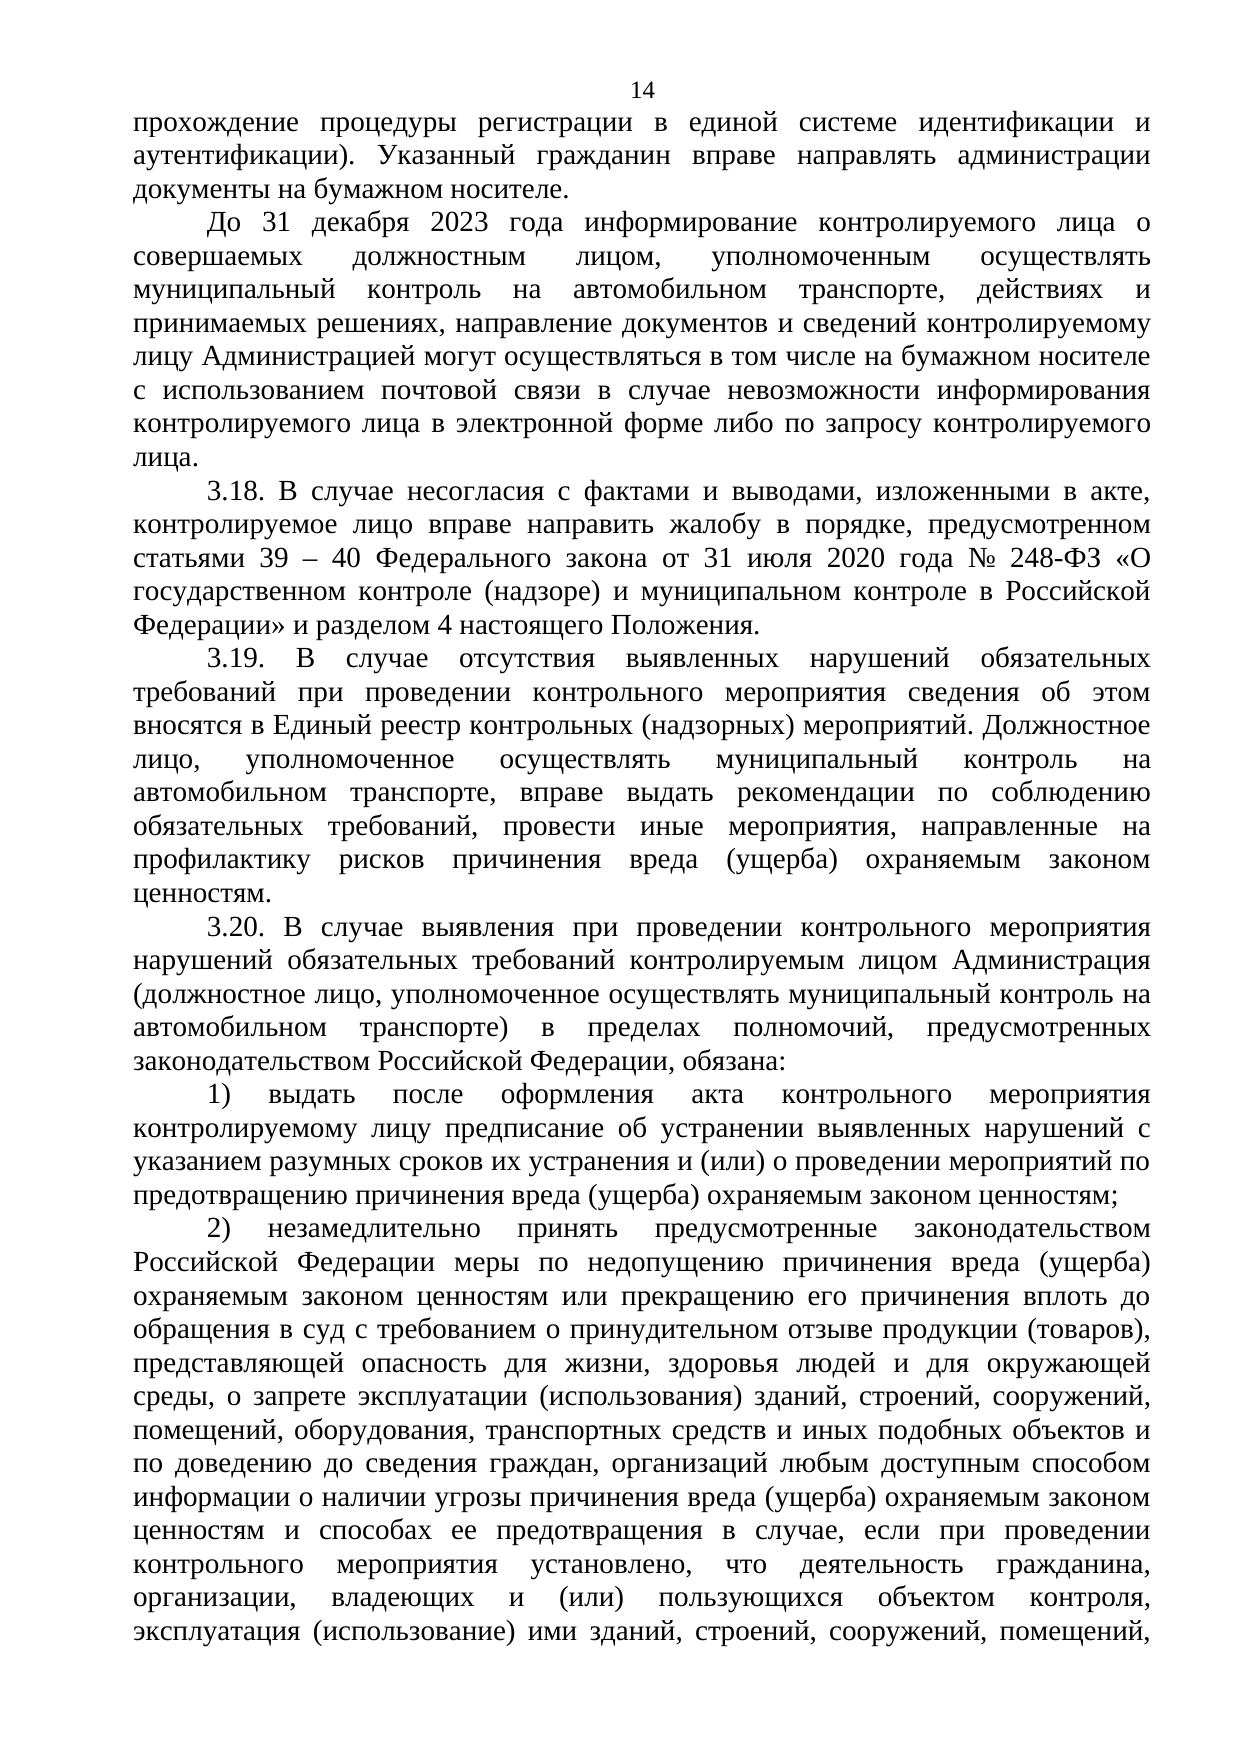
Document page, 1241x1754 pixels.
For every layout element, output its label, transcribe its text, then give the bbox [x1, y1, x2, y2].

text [133, 137, 1152, 204]
text 3.19. В случае отсутствия выявленных нарушений обязательных требований при проведении контрольного мероприятия сведения об этом вносятся в Единый реестр контрольных (надзорных) мероприятий. Должностное лицо, уполномоченное осуществлять муниципальный контроль на автомобильном транспорте, вправе выдать рекомендации по соблюдению обязательных требований, провести иные мероприятия, направленные на профилактику рисков причинения вреда (ущерба) охраняемым законом ценностям. [133, 640, 1152, 909]
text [133, 1211, 1152, 1647]
text До 31 декабря 2023 года информирование контролируемого лица о совершаемых должностным лицом, уполномоченным осуществлять муниципальный контроль на автомобильном транспорте, действиях и принимаемых решениях, направление документов и сведений контролируемому лицу Администрацией могут осуществляться в том числе на бумажном носителе с использованием почтовой связи в случае невозможности информирования контролируемого лица в электронной форме либо по запросу контролируемого лица. [133, 204, 1152, 473]
text 1) выдать после оформления акта контрольного мероприятия контролируемому лицу предписание об устранении выявленных нарушений с указанием разумных сроков их устранения и (или) о проведении мероприятий по предотвращению причинения вреда (ущерба) охраняемым законом ценностям; [133, 1076, 1152, 1211]
text 3.18. В случае несогласия с фактами и выводами, изложенными в акте, контролируемое лицо вправе направить жалобу в порядке, предусмотренном статьями 39 – 40 Федерального закона от 31 июля 2020 года № 248-ФЗ «О государственном контроле (надзоре) и муниципальном контроле в Российской Федерации» и разделом 4 настоящего Положения. [133, 473, 1152, 640]
text 3.20. В случае выявления при проведении контрольного мероприятия нарушений обязательных требований контролируемым лицом Администрация (должностное лицо, уполномоченное осуществлять муниципальный контроль на автомобильном транспорте) в пределах полномочий, предусмотренных законодательством Российской Федерации, обязана: [133, 909, 1152, 1076]
